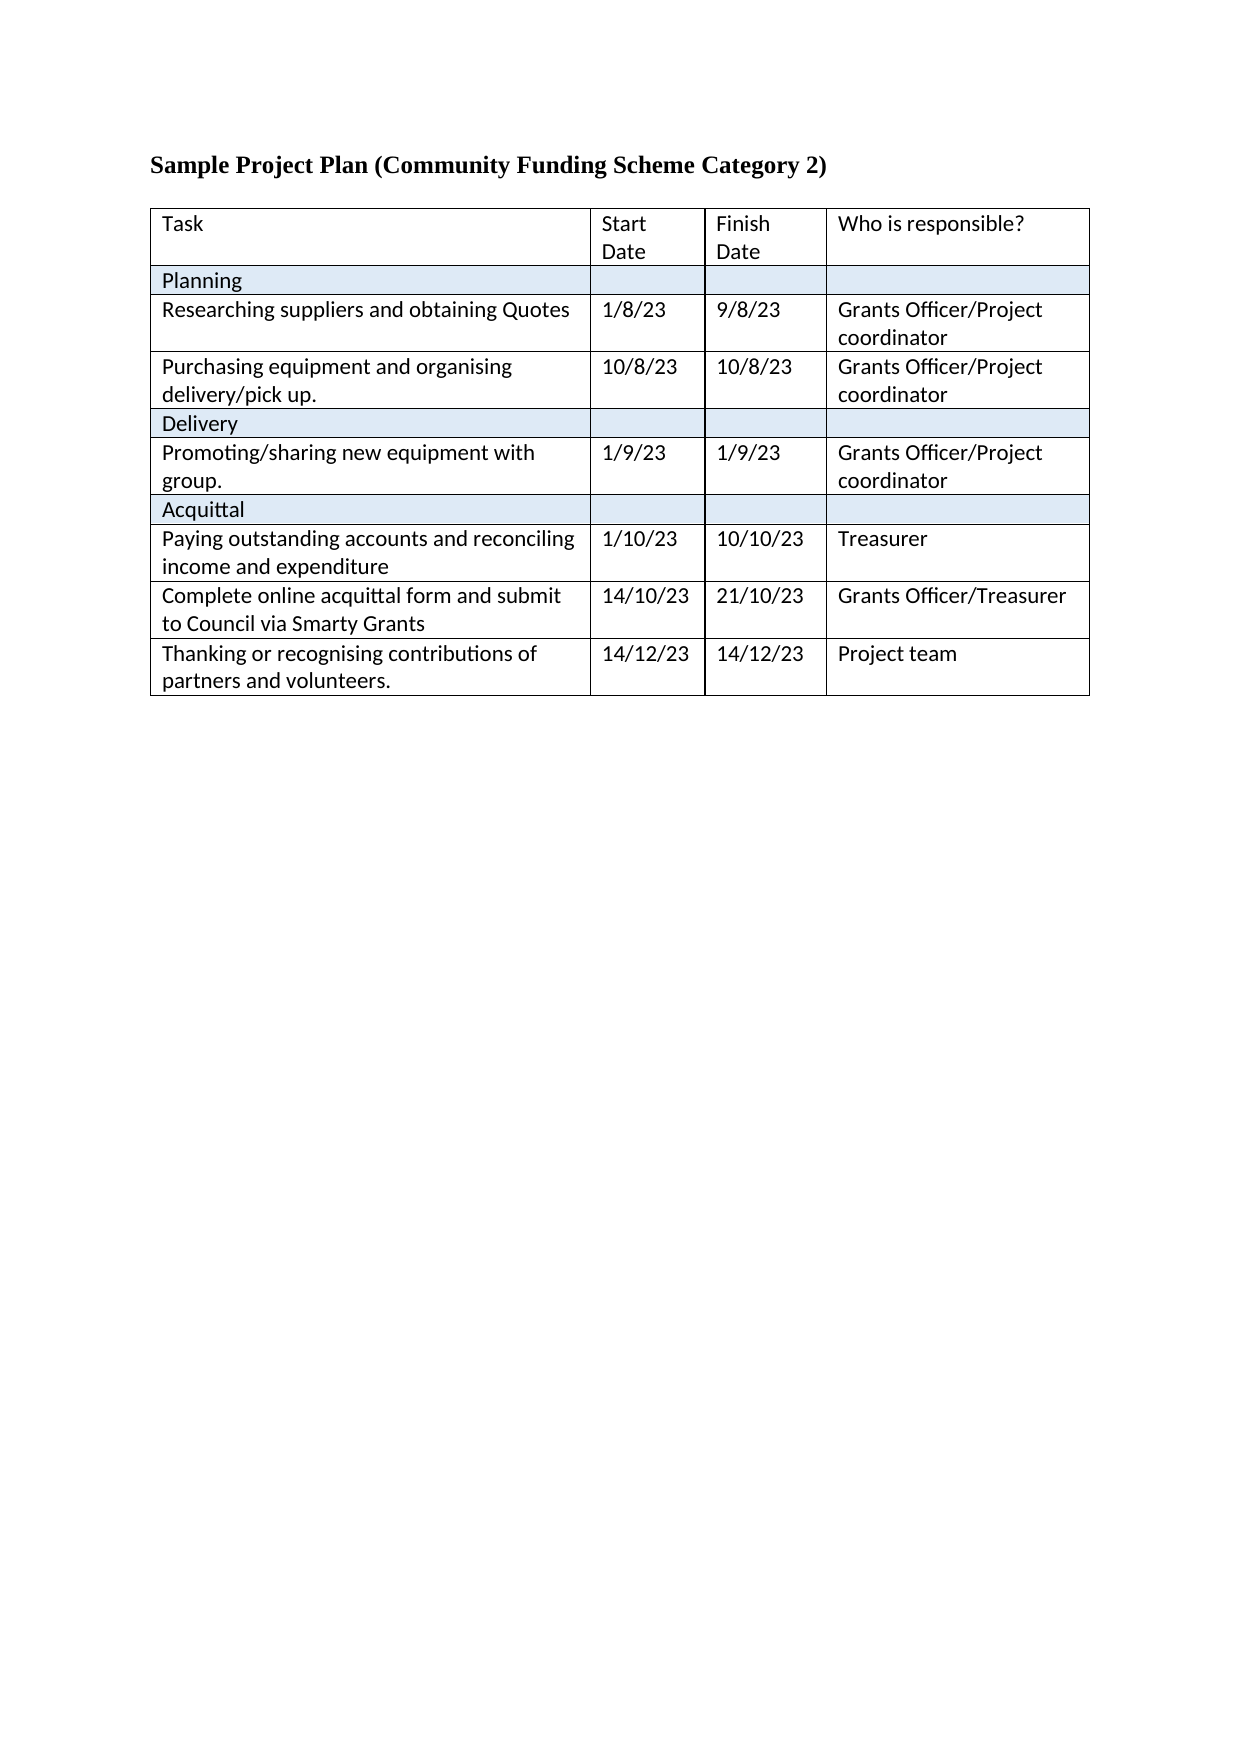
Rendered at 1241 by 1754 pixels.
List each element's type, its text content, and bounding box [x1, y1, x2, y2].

table_cell Project team [827, 639, 1089, 695]
table_cell [591, 409, 704, 437]
table_cell Thanking or recognising contributions of partners and volunteers. [151, 639, 590, 695]
table_cell [827, 409, 1089, 437]
table_cell Planning [151, 266, 590, 294]
table_cell 1/10/23 [591, 525, 704, 581]
table_cell 10/8/23 [591, 352, 704, 408]
table_header Who is responsible? [827, 209, 1089, 265]
table_cell [827, 495, 1089, 523]
table_cell 1/9/23 [591, 438, 704, 494]
table_cell 10/10/23 [706, 525, 826, 581]
table_cell [591, 266, 704, 294]
table_cell 1/9/23 [706, 438, 826, 494]
table_cell Purchasing equipment and organising delivery/pick up. [151, 352, 590, 408]
table_cell 14/12/23 [591, 639, 704, 695]
table_cell [706, 266, 826, 294]
table_cell Researching suppliers and obtaining Quotes [151, 295, 590, 351]
table_cell Promoting/sharing new equipment with group. [151, 438, 590, 494]
table_cell Delivery [151, 409, 590, 437]
table_cell Paying outstanding accounts and reconciling income and expenditure [151, 525, 590, 581]
table_header Finish Date [706, 209, 826, 265]
table_cell [706, 409, 826, 437]
table_cell 14/12/23 [706, 639, 826, 695]
table_cell Grants Officer/Treasurer [827, 582, 1089, 638]
table_cell Treasurer [827, 525, 1089, 581]
table_cell 10/8/23 [706, 352, 826, 408]
table_cell Grants Officer/Project coordinator [827, 295, 1089, 351]
table_cell 14/10/23 [591, 582, 704, 638]
table_cell Complete online acquittal form and submit to Council via Smarty Grants [151, 582, 590, 638]
table_cell Acquittal [151, 495, 590, 523]
table_cell 21/10/23 [706, 582, 826, 638]
table_cell Grants Officer/Project coordinator [827, 438, 1089, 494]
table_cell [706, 495, 826, 523]
table_cell [827, 266, 1089, 294]
table_cell Grants Officer/Project coordinator [827, 352, 1089, 408]
table_header Start Date [591, 209, 704, 265]
table_cell 1/8/23 [591, 295, 704, 351]
table_header Task [151, 209, 590, 265]
text Sample Project Plan (Community Funding Scheme Category 2) [150, 150, 1090, 179]
table_cell [591, 495, 704, 523]
table_cell 9/8/23 [706, 295, 826, 351]
